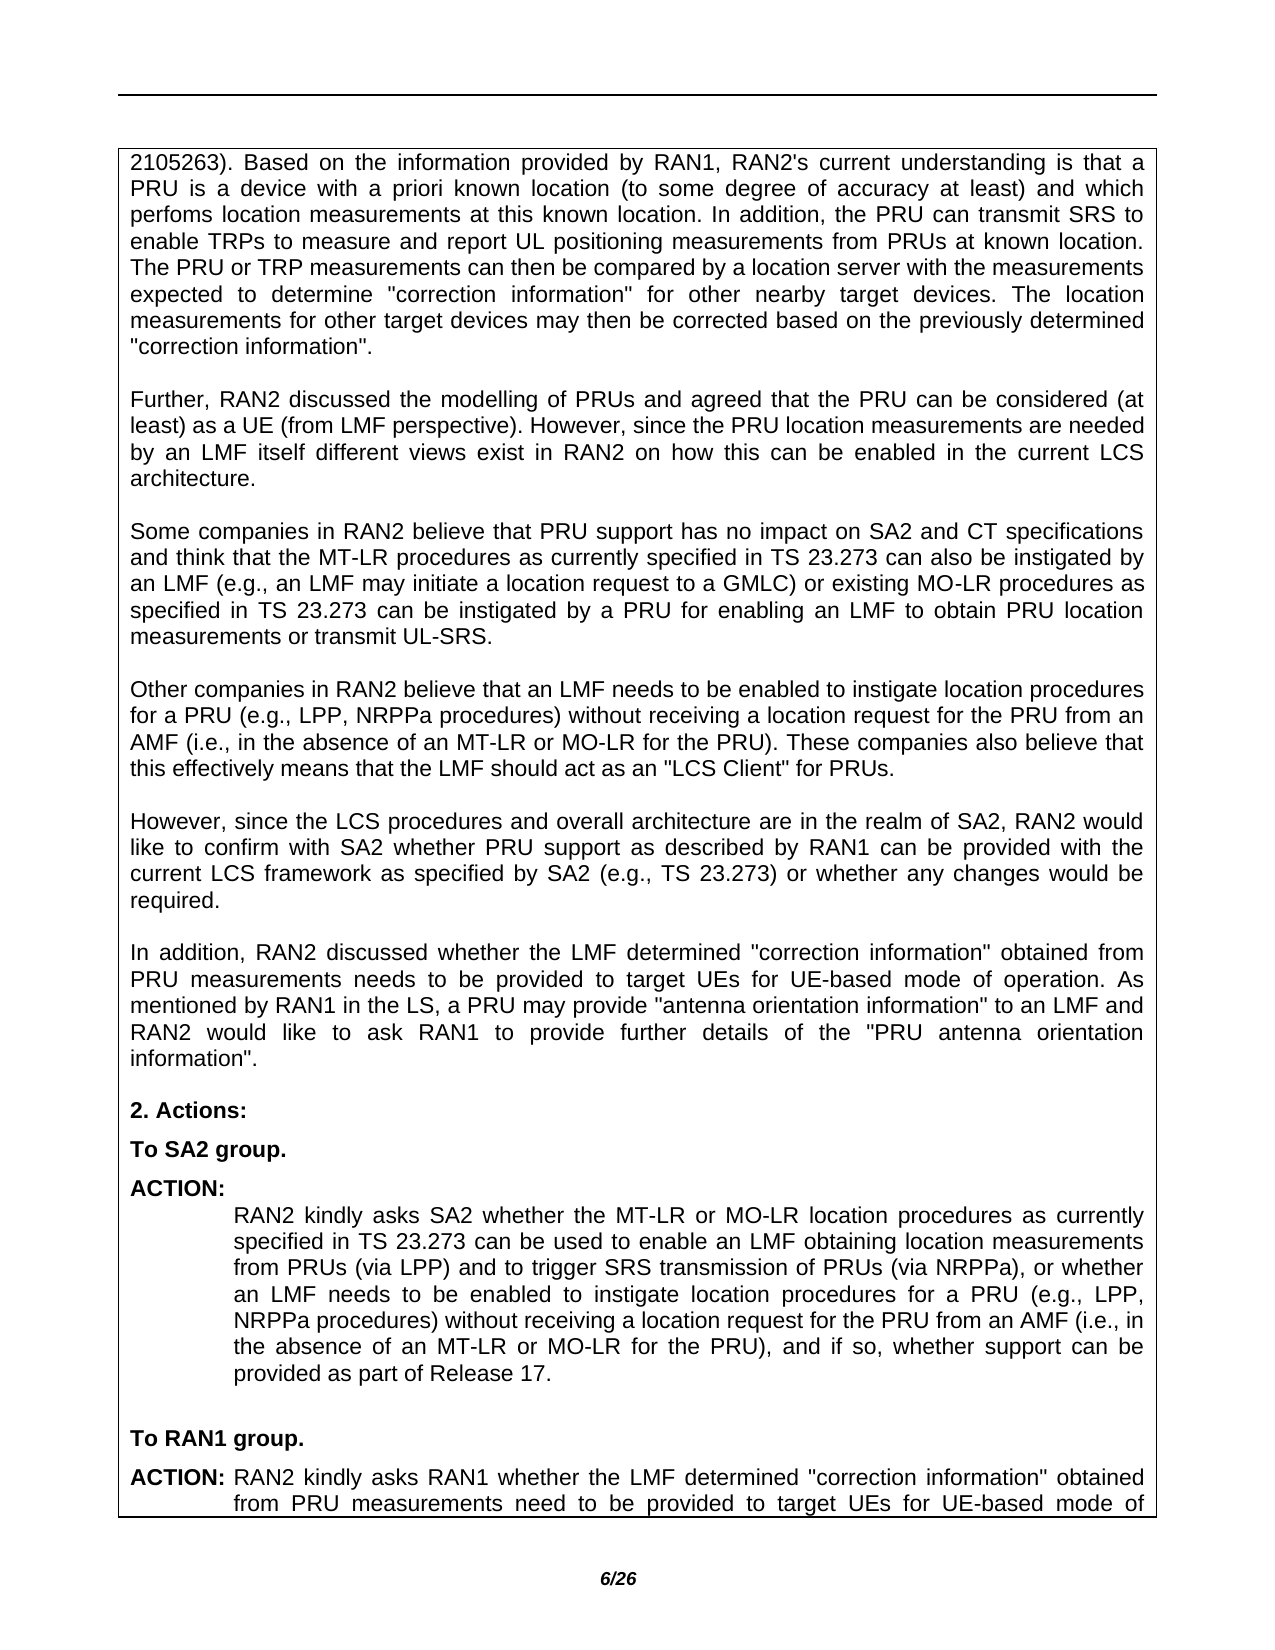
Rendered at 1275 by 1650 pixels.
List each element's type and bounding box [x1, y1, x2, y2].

table_header [119, 149, 1156, 1516]
